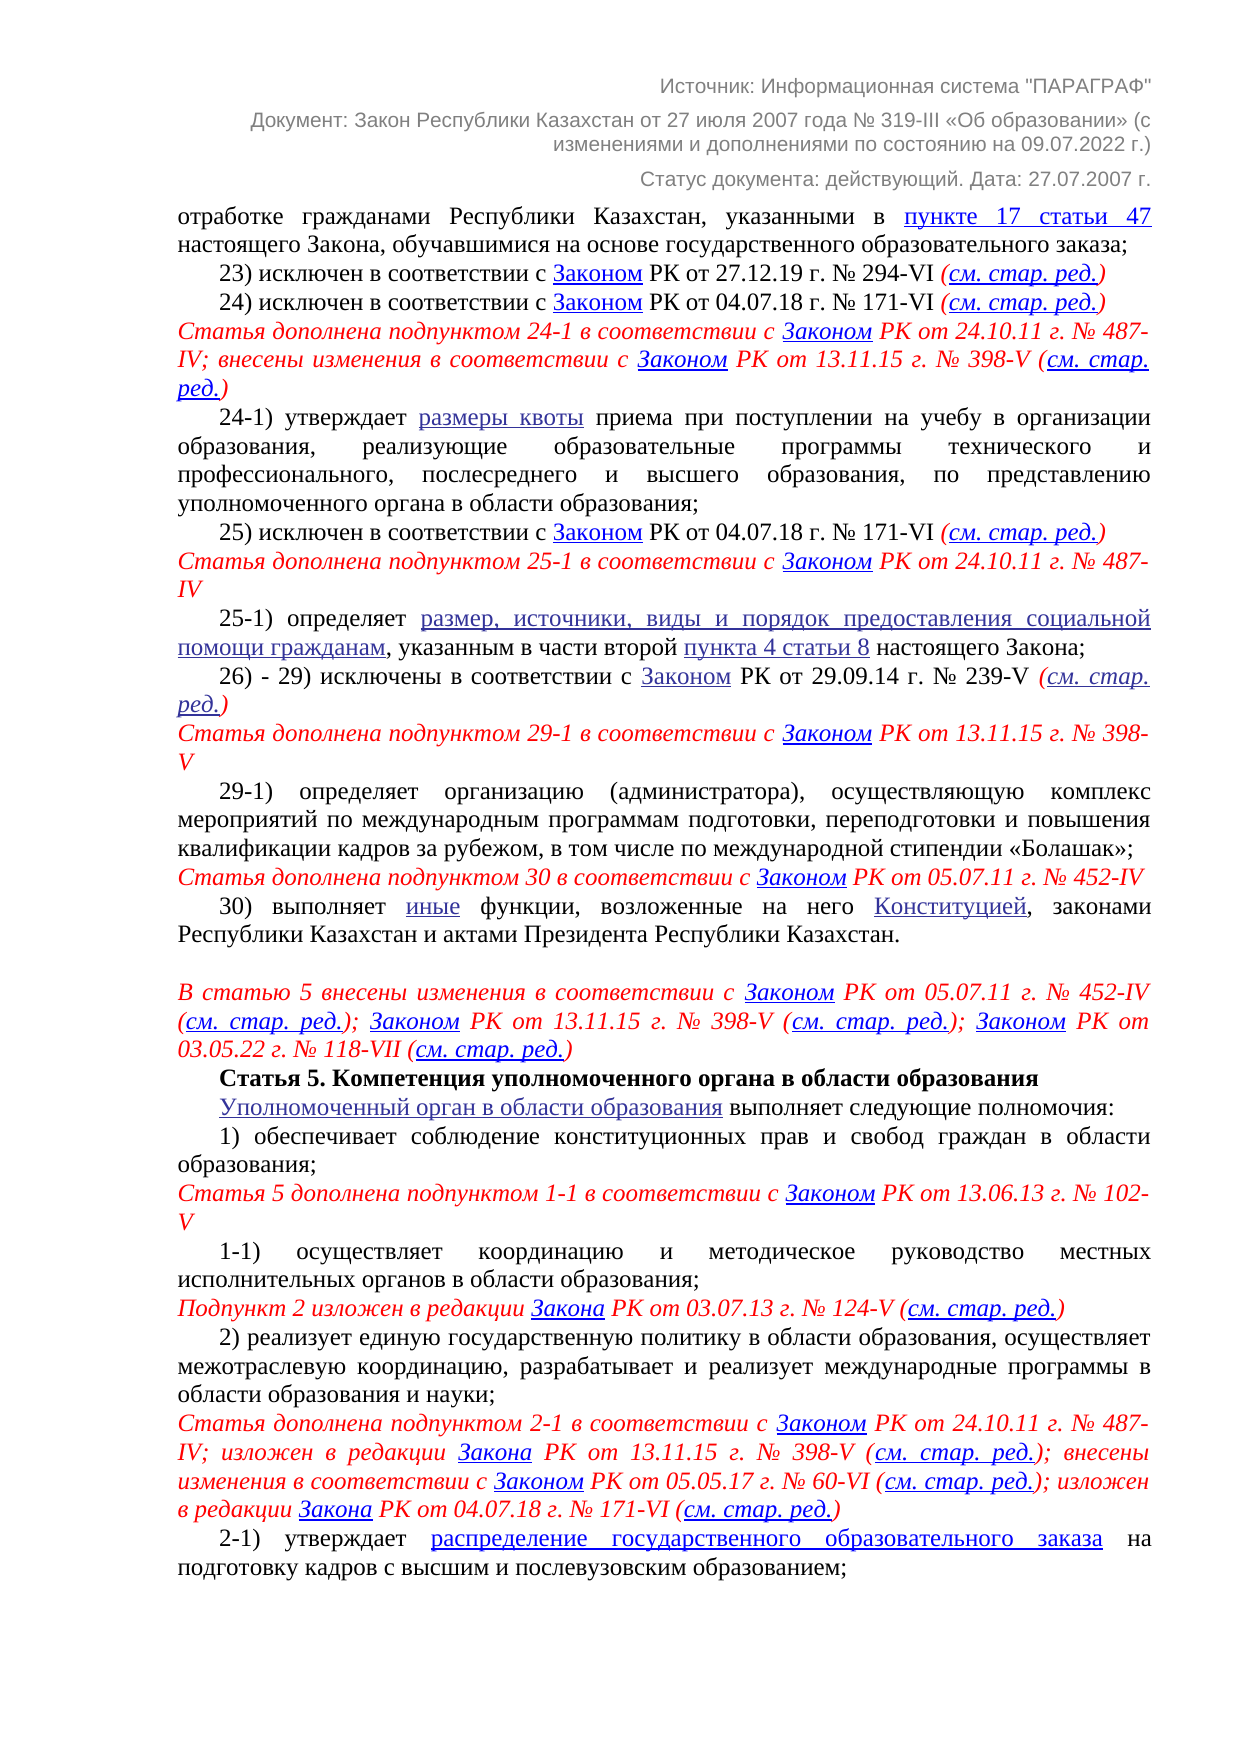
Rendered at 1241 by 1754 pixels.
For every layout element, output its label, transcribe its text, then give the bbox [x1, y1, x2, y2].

text Статья дополнена подпунктом 30 в соответствии с Законом РК от 05.07.11 г. № 452-IV [177, 862, 1152, 891]
text 23) исключен в соответствии с Законом РК от 27.12.19 г. № 294-VI (см. стар. ред.) [177, 258, 1152, 287]
text 24) исключен в соответствии с Законом РК от 04.07.18 г. № 171-VI (см. стар. ред.) [177, 287, 1152, 316]
text 25) исключен в соответствии с Законом РК от 04.07.18 г. № 171-VI (см. стар. ред.) [177, 517, 1152, 546]
text 1-1) осуществляет координацию и методическое руководство местных исполнительных органов в области образования; [177, 1236, 1152, 1293]
text Статья 5 дополнена подпунктом 1-1 в соответствии с Законом РК от 13.06.13 г. № 102-V [177, 1178, 1152, 1236]
text Статья дополнена подпунктом 24-1 в соответствии с 3аконом РК от 24.10.11 г. № 487-IV; внесены изменения в соответствии с Законом РК от 13.11.15 г. № 398-V (см. стар. ред.) [177, 316, 1152, 402]
text 1) обеспечивает соблюдение конституционных прав и свобод граждан в области образования; [177, 1121, 1152, 1178]
text Статья 5. Компетенция уполномоченного органа в области образования [177, 1063, 1152, 1092]
text Статья дополнена подпунктом 25-1 в соответствии с 3аконом РК от 24.10.11 г. № 487-IV [177, 546, 1152, 603]
text 29-1) определяет организацию (администратора), осуществляющую комплекс мероприятий по международным программам подготовки, переподготовки и повышения квалификации кадров за рубежом, в том числе по международной стипендии «Болашак»; [177, 776, 1152, 862]
text Статья дополнена подпунктом 29-1 в соответствии с Законом РК от 13.11.15 г. № 398-V [177, 718, 1152, 776]
text 2-1) утверждает распределение государственного образовательного заказа на подготовку кадров с высшим и послевузовским образованием; [177, 1523, 1152, 1581]
text Уполномоченный орган в области образования выполняет следующие полномочия: [177, 1092, 1152, 1121]
text 26) - 29) исключены в соответствии с Законом РК от 29.09.14 г. № 239-V (см. стар. ред.) [177, 661, 1152, 718]
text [177, 201, 1152, 258]
text Статья дополнена подпунктом 2-1 в соответствии с 3аконом РК от 24.10.11 г. № 487-IV; изложен в редакции Закона РК от 13.11.15 г. № 398-V (см. стар. ред.); внесены изменения в соответствии с Законом РК от 05.05.17 г. № 60-VI (см. стар. ред.); изложен в редакции Закона РК от 04.07.18 г. № 171-VI (см. стар. ред.) [177, 1408, 1152, 1523]
text 25-1) определяет размер, источники, виды и порядок предоставления социальной помощи гражданам, указанным в части второй пункта 4 статьи 8 настоящего Закона; [177, 603, 1152, 661]
text 24-1) утверждает размеры квоты приема при поступлении на учебу в организации образования, реализующие образовательные программы технического и профессионального, послесреднего и высшего образования, по представлению уполномоченного органа в области образования; [177, 402, 1152, 517]
text 2) реализует единую государственную политику в области образования, осуществляет межотраслевую координацию, разрабатывает и реализует международные программы в области образования и науки; [177, 1322, 1152, 1408]
text Подпункт 2 изложен в редакции Закона РК от 03.07.13 г. № 124-V (см. стар. ред.) [177, 1293, 1152, 1322]
text 30) выполняет иные функции, возложенные на него Конституцией, законами Республики Казахстан и актами Президента Республики Казахстан. [177, 891, 1152, 948]
text В статью 5 внесены изменения в соответствии с Законом РК от 05.07.11 г. № 452-IV (см. стар. ред.); Законом РК от 13.11.15 г. № 398-V (см. стар. ред.); Законом РК от 03.05.22 г. № 118-VII (см. стар. ред.) [177, 977, 1152, 1063]
